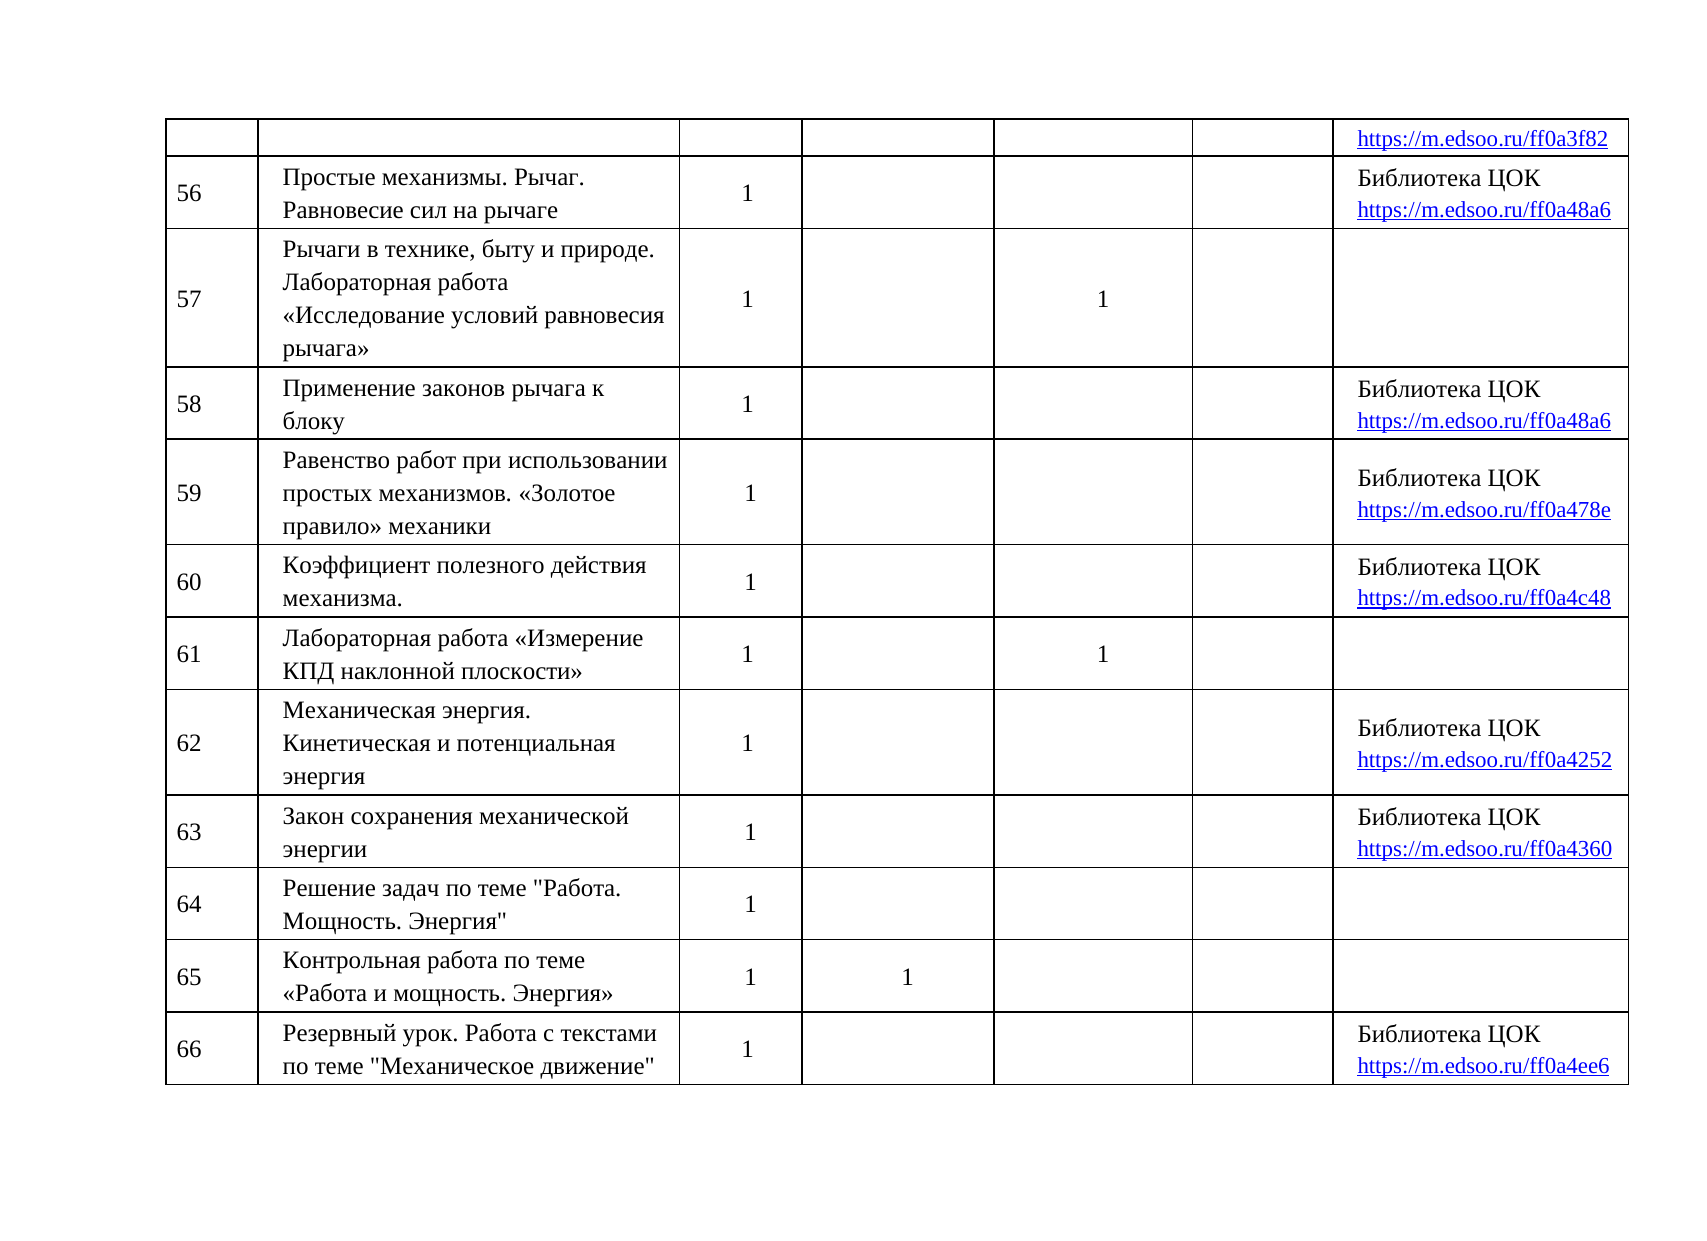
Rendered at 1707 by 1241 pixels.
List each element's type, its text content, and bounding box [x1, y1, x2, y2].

table_cell 1 [680, 157, 801, 227]
table_cell Резервный урок. Работа с текстами по теме "Механическое движение" [259, 1013, 679, 1083]
table_cell Простые механизмы. Рычаг. Равновесие сил на рычаге [259, 157, 679, 227]
table_cell [995, 120, 1192, 155]
table_cell 64 [167, 868, 257, 939]
table_cell [1193, 120, 1332, 155]
table_cell 1 [995, 229, 1192, 366]
table_cell [1193, 157, 1332, 227]
table_cell Библиотека ЦОК https://m.edsoo.ru/ff0a4252 [1334, 690, 1628, 794]
table_cell [803, 1013, 993, 1083]
table_cell Закон сохранения механической энергии [259, 796, 679, 866]
table_cell [803, 229, 993, 366]
table_cell [1334, 868, 1628, 939]
table_cell [803, 868, 993, 939]
table_cell [803, 545, 993, 616]
table_cell 65 [167, 940, 257, 1011]
table_cell 1 [803, 940, 993, 1011]
table_cell Контрольная работа по теме «Работа и мощность. Энергия» [259, 940, 679, 1011]
table_cell 55 [167, 120, 257, 155]
table_cell 1 [680, 618, 801, 688]
table_cell [1193, 940, 1332, 1011]
table_cell 1 [680, 440, 801, 544]
table_cell [803, 618, 993, 688]
table_cell [1193, 690, 1332, 794]
table_cell [995, 1013, 1192, 1083]
table_cell [803, 796, 993, 866]
table_cell Библиотека ЦОК https://m.edsoo.ru/ff0a478e [1334, 440, 1628, 544]
table_cell 1 [680, 868, 801, 939]
table_cell [1193, 618, 1332, 688]
table_cell [1193, 1013, 1332, 1083]
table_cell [1334, 120, 1628, 155]
table_cell [1334, 229, 1628, 366]
table_cell [1193, 368, 1332, 438]
table_cell [1334, 618, 1628, 688]
table_cell 61 [167, 618, 257, 688]
table_cell Решение задач по теме "Работа. Мощность. Энергия" [259, 868, 679, 939]
table_cell Библиотека ЦОК https://m.edsoo.ru/ff0a4ee6 [1334, 1013, 1628, 1083]
table_cell [995, 157, 1192, 227]
table_cell [1334, 940, 1628, 1011]
table_cell [1193, 796, 1332, 866]
table_cell Лабораторная работа «Измерение КПД наклонной плоскости» [259, 618, 679, 688]
table_cell [995, 440, 1192, 544]
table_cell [259, 120, 679, 155]
table_cell 66 [167, 1013, 257, 1083]
table_cell 59 [167, 440, 257, 544]
table_cell 1 [680, 545, 801, 616]
table_cell [803, 120, 993, 155]
table_cell 1 [680, 1013, 801, 1083]
table_cell [995, 796, 1192, 866]
table_cell 60 [167, 545, 257, 616]
table_cell Применение законов рычага к блоку [259, 368, 679, 438]
table_cell 63 [167, 796, 257, 866]
table_cell [1193, 545, 1332, 616]
table_cell [995, 368, 1192, 438]
table_cell Библиотека ЦОК https://m.edsoo.ru/ff0a48a6 [1334, 368, 1628, 438]
table_cell [803, 157, 993, 227]
table_cell [1193, 229, 1332, 366]
table_cell Рычаги в технике, быту и природе. Лабораторная работа «Исследование условий равновесия рычага» [259, 229, 679, 366]
table_cell 1 [680, 690, 801, 794]
table_cell [1193, 868, 1332, 939]
table_cell [995, 690, 1192, 794]
table_cell [995, 868, 1192, 939]
table_cell 58 [167, 368, 257, 438]
table_cell 1 [680, 368, 801, 438]
table_cell [803, 368, 993, 438]
table_cell [803, 440, 993, 544]
table_cell 1 [680, 940, 801, 1011]
table_cell Механическая энергия. Кинетическая и потенциальная энергия [259, 690, 679, 794]
table_cell 1 [680, 120, 801, 155]
table_cell 1 [995, 618, 1192, 688]
table_cell 62 [167, 690, 257, 794]
table_cell Библиотека ЦОК https://m.edsoo.ru/ff0a48a6 [1334, 157, 1628, 227]
table_cell Равенство работ при использовании простых механизмов. «Золотое правило» механики [259, 440, 679, 544]
table_cell Коэффициент полезного действия механизма. [259, 545, 679, 616]
table_cell [1193, 440, 1332, 544]
table_cell [995, 545, 1192, 616]
table_cell 57 [167, 229, 257, 366]
table_cell 56 [167, 157, 257, 227]
table_cell 1 [680, 796, 801, 866]
table_cell [995, 940, 1192, 1011]
table_cell 1 [680, 229, 801, 366]
table_cell Библиотека ЦОК https://m.edsoo.ru/ff0a4c48 [1334, 545, 1628, 616]
table_cell [803, 690, 993, 794]
table_cell Библиотека ЦОК https://m.edsoo.ru/ff0a4360 [1334, 796, 1628, 866]
